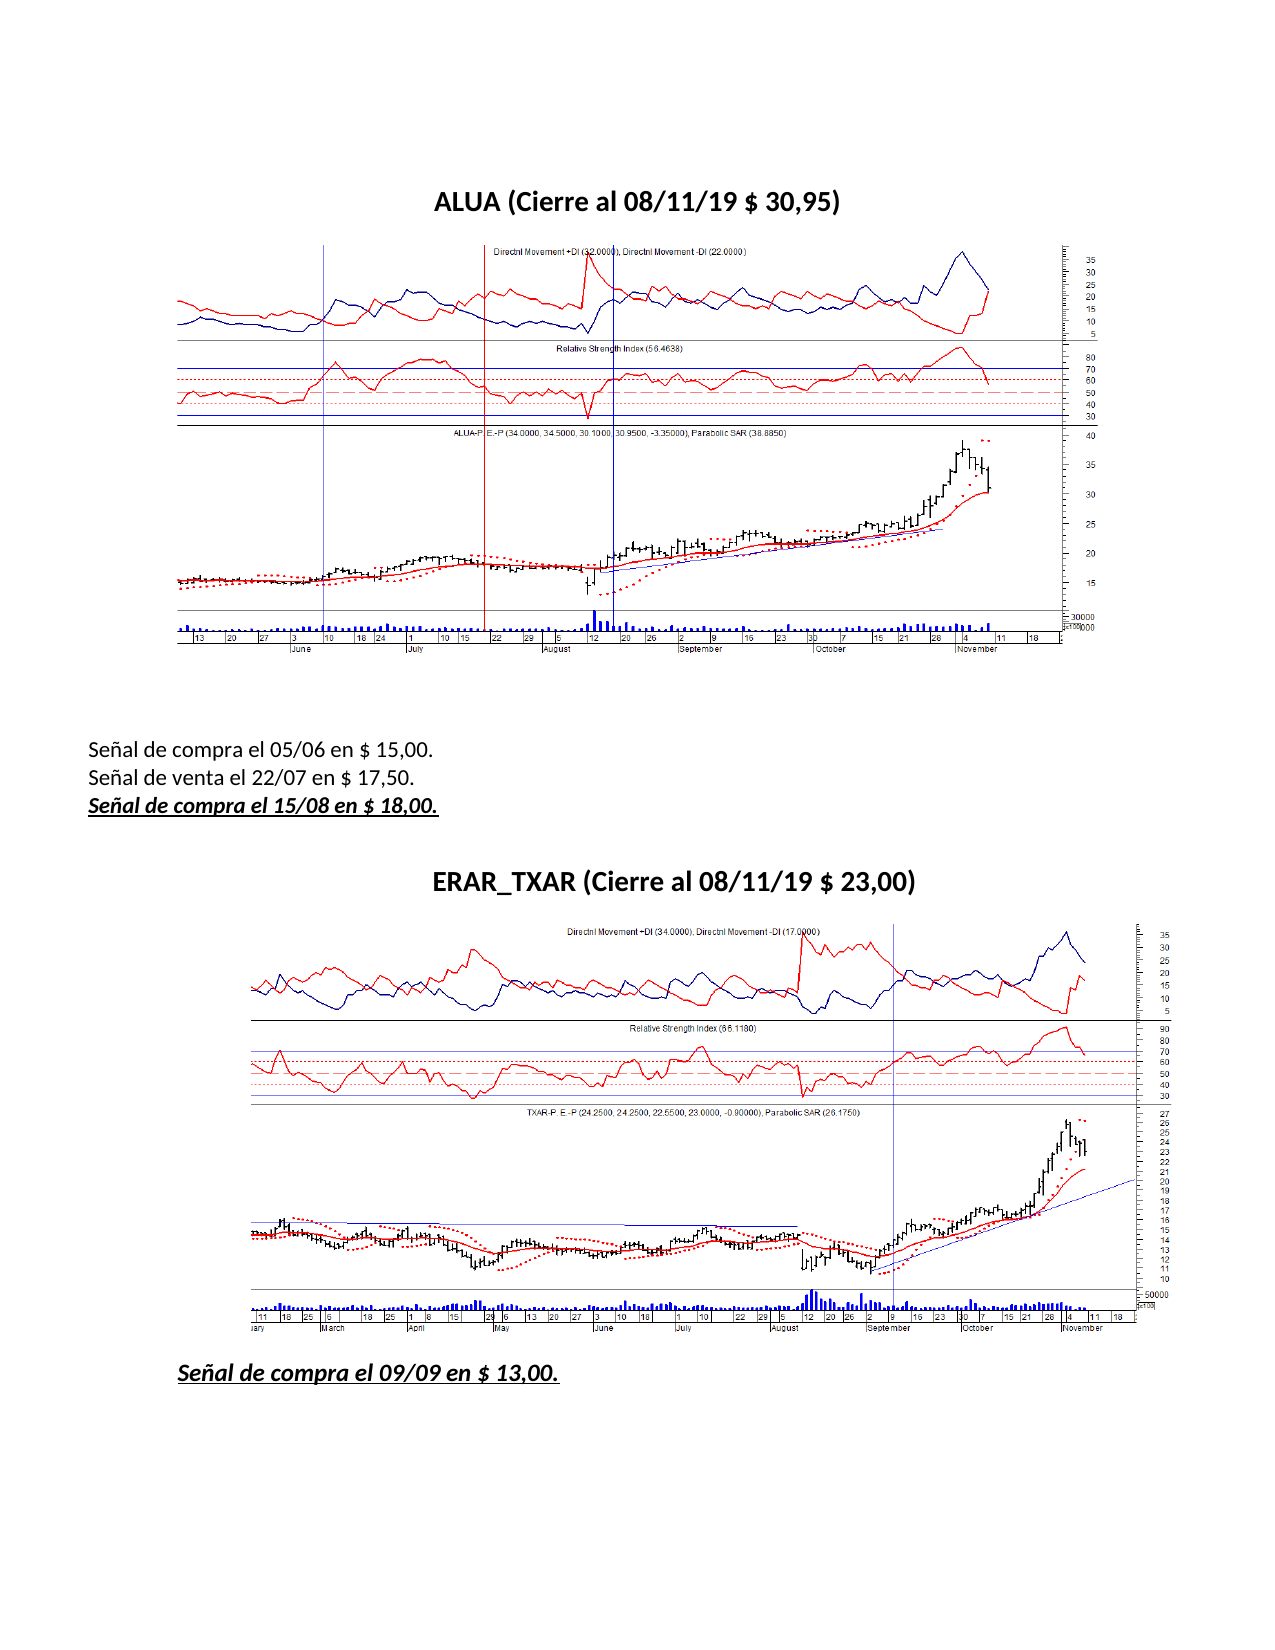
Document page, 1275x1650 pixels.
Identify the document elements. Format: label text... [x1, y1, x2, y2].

text ALUA (Cierre al 08/11/19 $ 30,95) [177, 183, 1098, 219]
picture [251, 924, 1172, 1332]
text ERAR_TXAR (Cierre al 08/11/19 $ 23,00) [177, 863, 1098, 898]
text Señal de compra el 09/09 en $ 13,00. [177, 1357, 1098, 1387]
picture [177, 245, 1098, 653]
